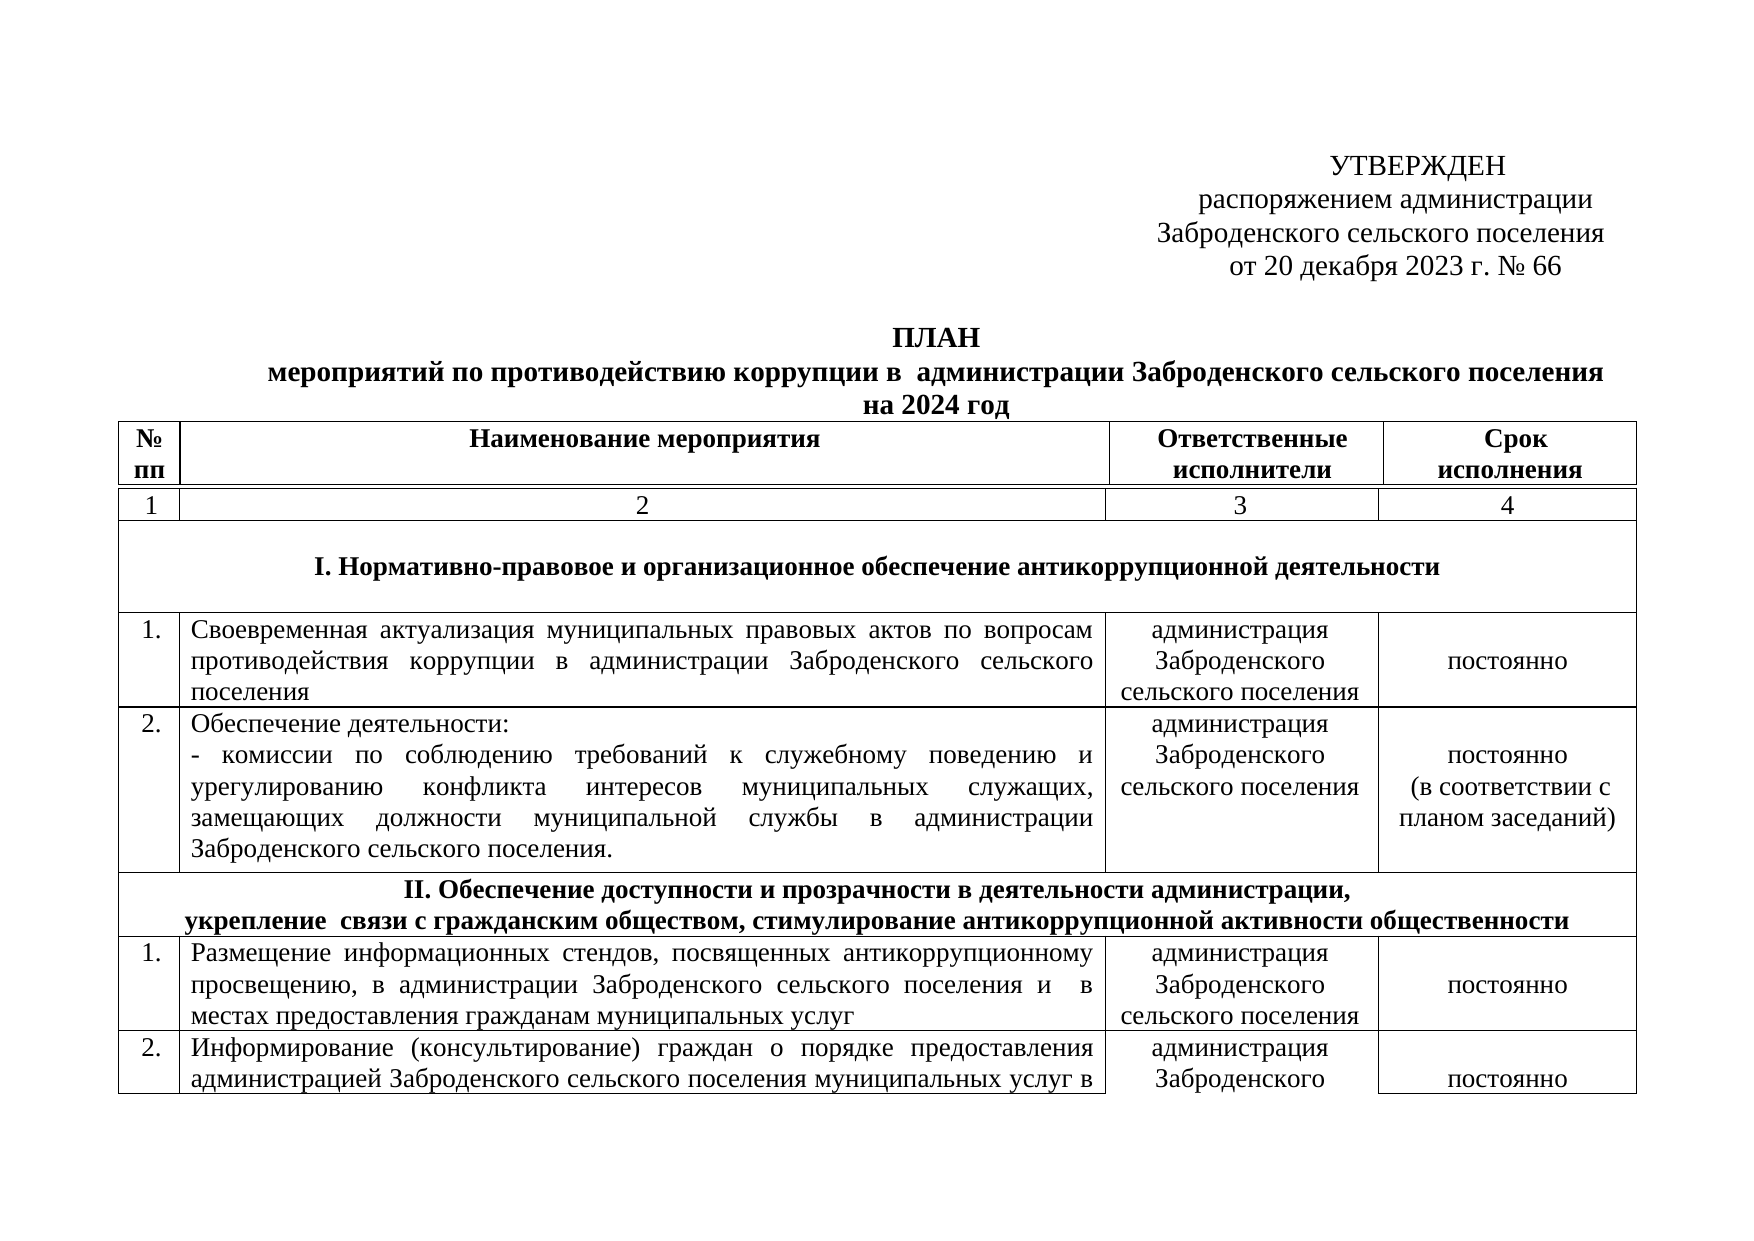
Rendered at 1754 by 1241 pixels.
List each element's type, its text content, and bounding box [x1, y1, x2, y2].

text ПЛАН [118, 320, 1754, 354]
table_cell постоянно [1379, 613, 1636, 706]
table_header 2 [180, 489, 1105, 520]
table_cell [1106, 1031, 1378, 1093]
text от 20 декабря 2023 г. № 66 [1093, 248, 1654, 282]
table_cell II. Обеспечение доступности и прозрачности в деятельности администрации, укрепление связи с гражданским обществом, стимулирование антикоррупционной активности общественности [119, 873, 1636, 936]
table_header № пп [119, 422, 179, 484]
table_cell администрация Заброденского сельского поселения [1106, 613, 1378, 706]
table_cell администрация Заброденского сельского поселения [1106, 937, 1378, 1030]
table_header 4 [1379, 489, 1636, 520]
table_header Наименование мероприятия [181, 422, 1109, 484]
table_cell постоянно (в соответствии с планом заседаний) [1379, 708, 1636, 872]
text распоряжением администрации Заброденского сельского поселения [1107, 181, 1654, 248]
table_cell 1. [119, 937, 179, 1030]
text мероприятий по противодействию коррупции в администрации Заброденского сельского поселения [118, 354, 1754, 387]
table_cell Размещение информационных стендов, посвященных антикоррупционному просвещению, в администрации Заброденского сельского поселения и в местах предоставления гражданам муниципальных услуг [180, 937, 1105, 1030]
table_cell 2. [119, 1031, 179, 1093]
text на 2024 год [118, 387, 1754, 421]
table_cell 2. [119, 708, 179, 872]
table_header Срок исполнения [1384, 422, 1636, 484]
text УТВЕРЖДЕН [1181, 148, 1654, 181]
table_cell I. Нормативно-правовое и организационное обеспечение антикоррупционной деятельности [119, 521, 1636, 612]
table_cell постоянно [1379, 937, 1636, 1030]
table_cell администрация Заброденского сельского поселения [1106, 708, 1378, 872]
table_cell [180, 1031, 1105, 1093]
table_cell Обеспечение деятельности: - комиссии по соблюдению требований к служебному поведению и урегулированию конфликта интересов муниципальных служащих, замещающих должности муниципальной службы в администрации Заброденского сельского поселения. [180, 708, 1105, 872]
table_cell 1. [119, 613, 179, 706]
table_cell Своевременная актуализация муниципальных правовых актов по вопросам противодействия коррупции в администрации Заброденского сельского поселения [180, 613, 1105, 706]
table_cell постоянно [1379, 1031, 1636, 1093]
table_header 3 [1106, 489, 1378, 520]
table_header Ответственные исполнители [1110, 422, 1383, 484]
table_header 1 [119, 489, 179, 520]
